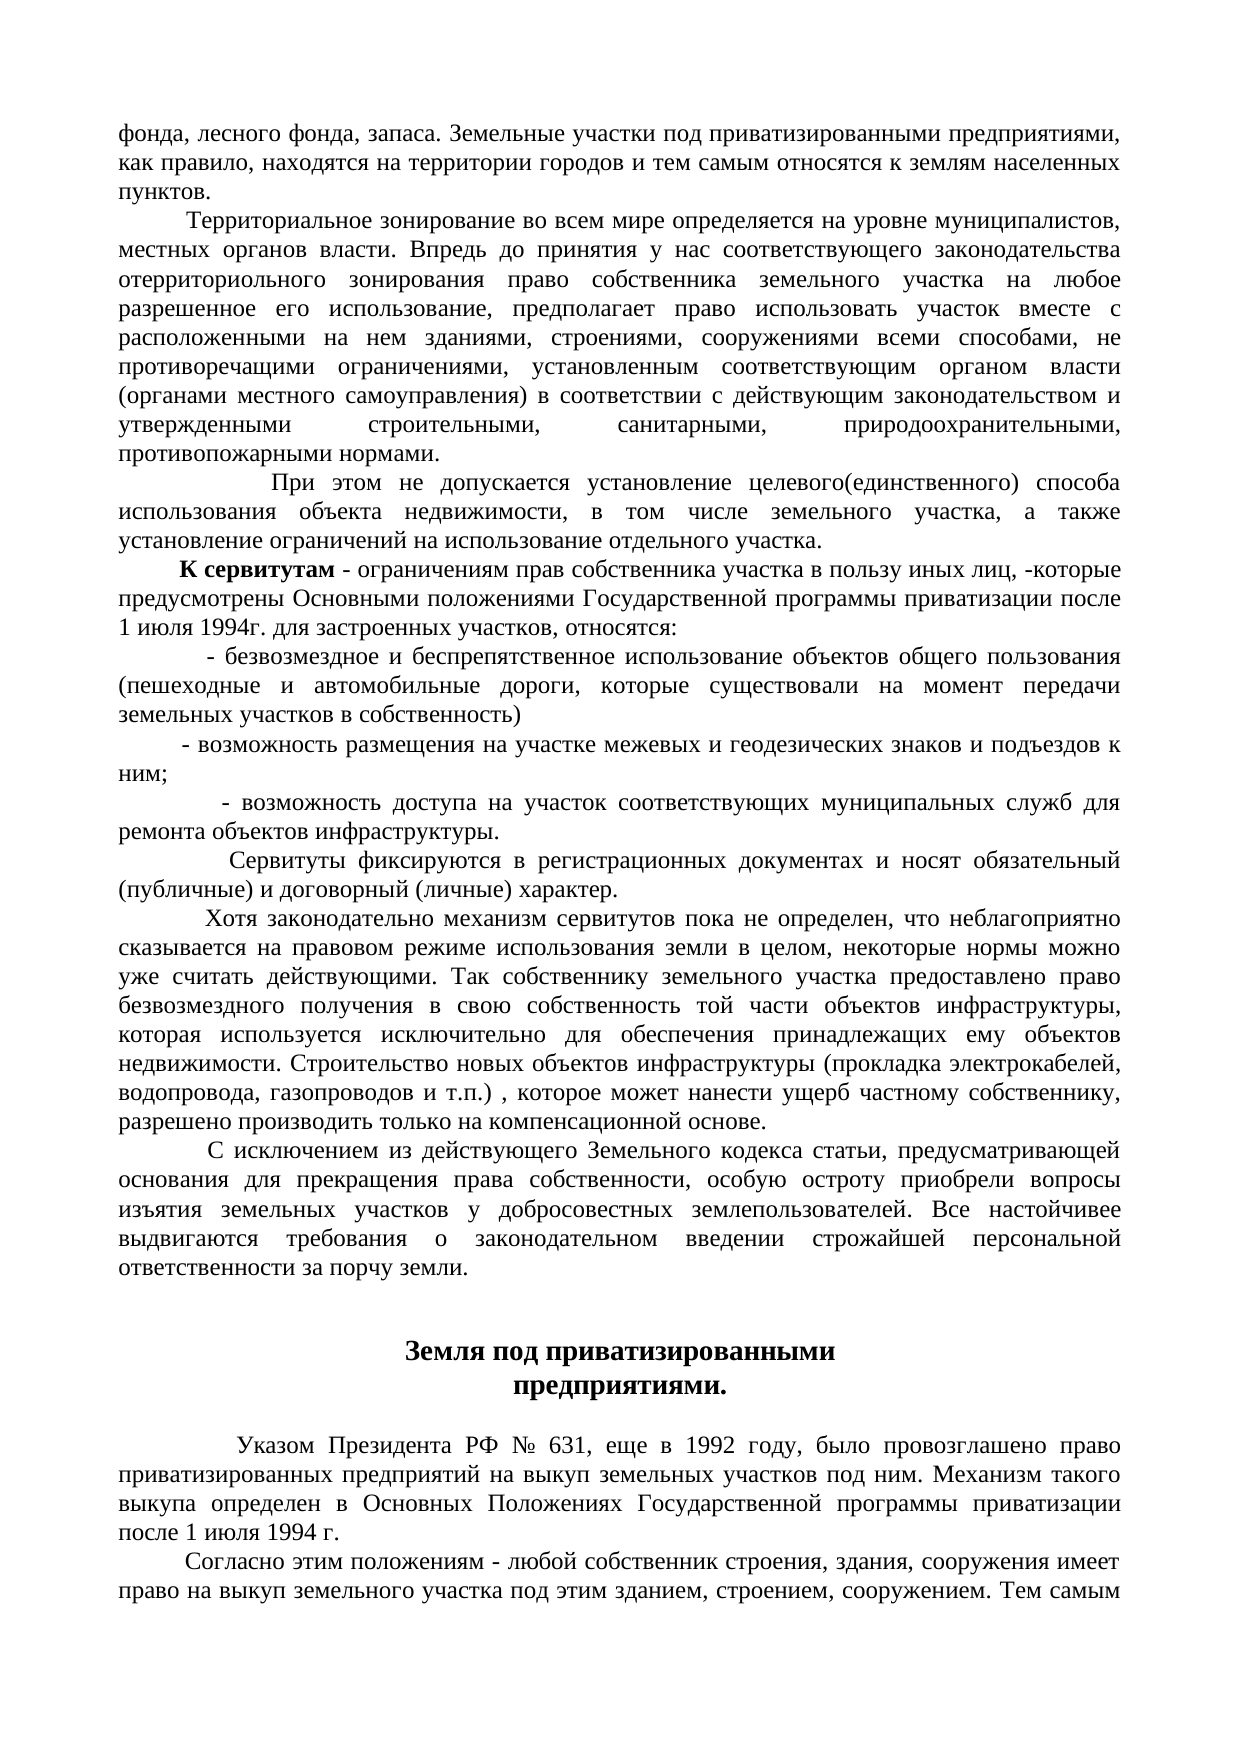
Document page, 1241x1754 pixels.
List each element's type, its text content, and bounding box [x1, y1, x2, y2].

text - безвозмездное и беспрепятственное использование объектов общего пользования (пешеходные и автомобильные дороги, которые существовали на момент передачи земельных участков в собственность) [118, 641, 1122, 728]
text При этом не допускается установление целевого(единственного) способа использования объекта недвижимости, в том числе земельного участка, а также установление ограничений на использование отдельного участка. [118, 467, 1122, 554]
text С исключением из действующего Земельного кодекса статьи, предусматривающей основания для прекращения права собственности, особую остроту приобрели вопросы изъятия земельных участков у добросовестных землепользователей. Все настойчивее выдвигаются требования о законодательном введении строжайшей персональной ответственности за порчу земли. [118, 1135, 1122, 1281]
text Земля под приватизированными [118, 1334, 1122, 1367]
text Хотя законодательно механизм сервитутов пока не определен, что неблагоприятно сказывается на правовом режиме использования земли в целом, некоторые нормы можно уже считать действующими. Так собственнику земельного участка предоставлено право безвозмездного получения в свою собственность той части объектов инфраструктуры, которая используется исключительно для обеспечения принадлежащих ему объектов недвижимости. Строительство новых объектов инфраструктуры (прокладка электрокабелей, водопровода, газопроводов и т.п.) , которое может нанести ущерб частному собственнику, разрешено производить только на компенсационной основе. [118, 903, 1122, 1135]
text Сервитуты фиксируются в регистрационных документах и носят обязательный (публичные) и договорный (личные) характер. [118, 845, 1122, 903]
text К сервитутам - ограничениям прав собственника участка в пользу иных лиц, -которые предусмотрены Основными положениями Государственной программы приватизации после 1 июля 1994г. для застроенных участков, относятся: [118, 554, 1122, 641]
text Указом Президента РФ № 631, еще в 1992 году, было провозглашено право приватизированных предприятий на выкуп земельных участков под ним. Механизм такого выкупа определен в Основных Положениях Государственной программы приватизации после 1 июля 1994 г. [118, 1430, 1122, 1546]
text Территориальное зонирование во всем мире определяется на уровне муниципалистов, местных органов власти. Впредь до принятия у нас соответствующего законодательства отерриториольного зонирования право собственника земельного участка на любое разрешенное его использование, предполагает право использовать участок вместе с расположенными на нем зданиями, строениями, сооружениями всеми способами, не противоречащими ограничениями, установленным соответствующим органом власти (органами местного самоуправления) в соответствии с действующим законодательством и утвержденными строительными, санитарными, природоохранительными, противопожарными нормами. [118, 205, 1122, 467]
text - возможность доступа на участок соответствующих муниципальных служб для ремонта объектов инфраструктуры. [118, 787, 1122, 845]
text - возможность размещения на участке межевых и геодезических знаков и подъездов к ним; [118, 728, 1122, 787]
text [118, 118, 1122, 205]
text предприятиями. [118, 1367, 1122, 1401]
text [118, 1546, 1122, 1604]
